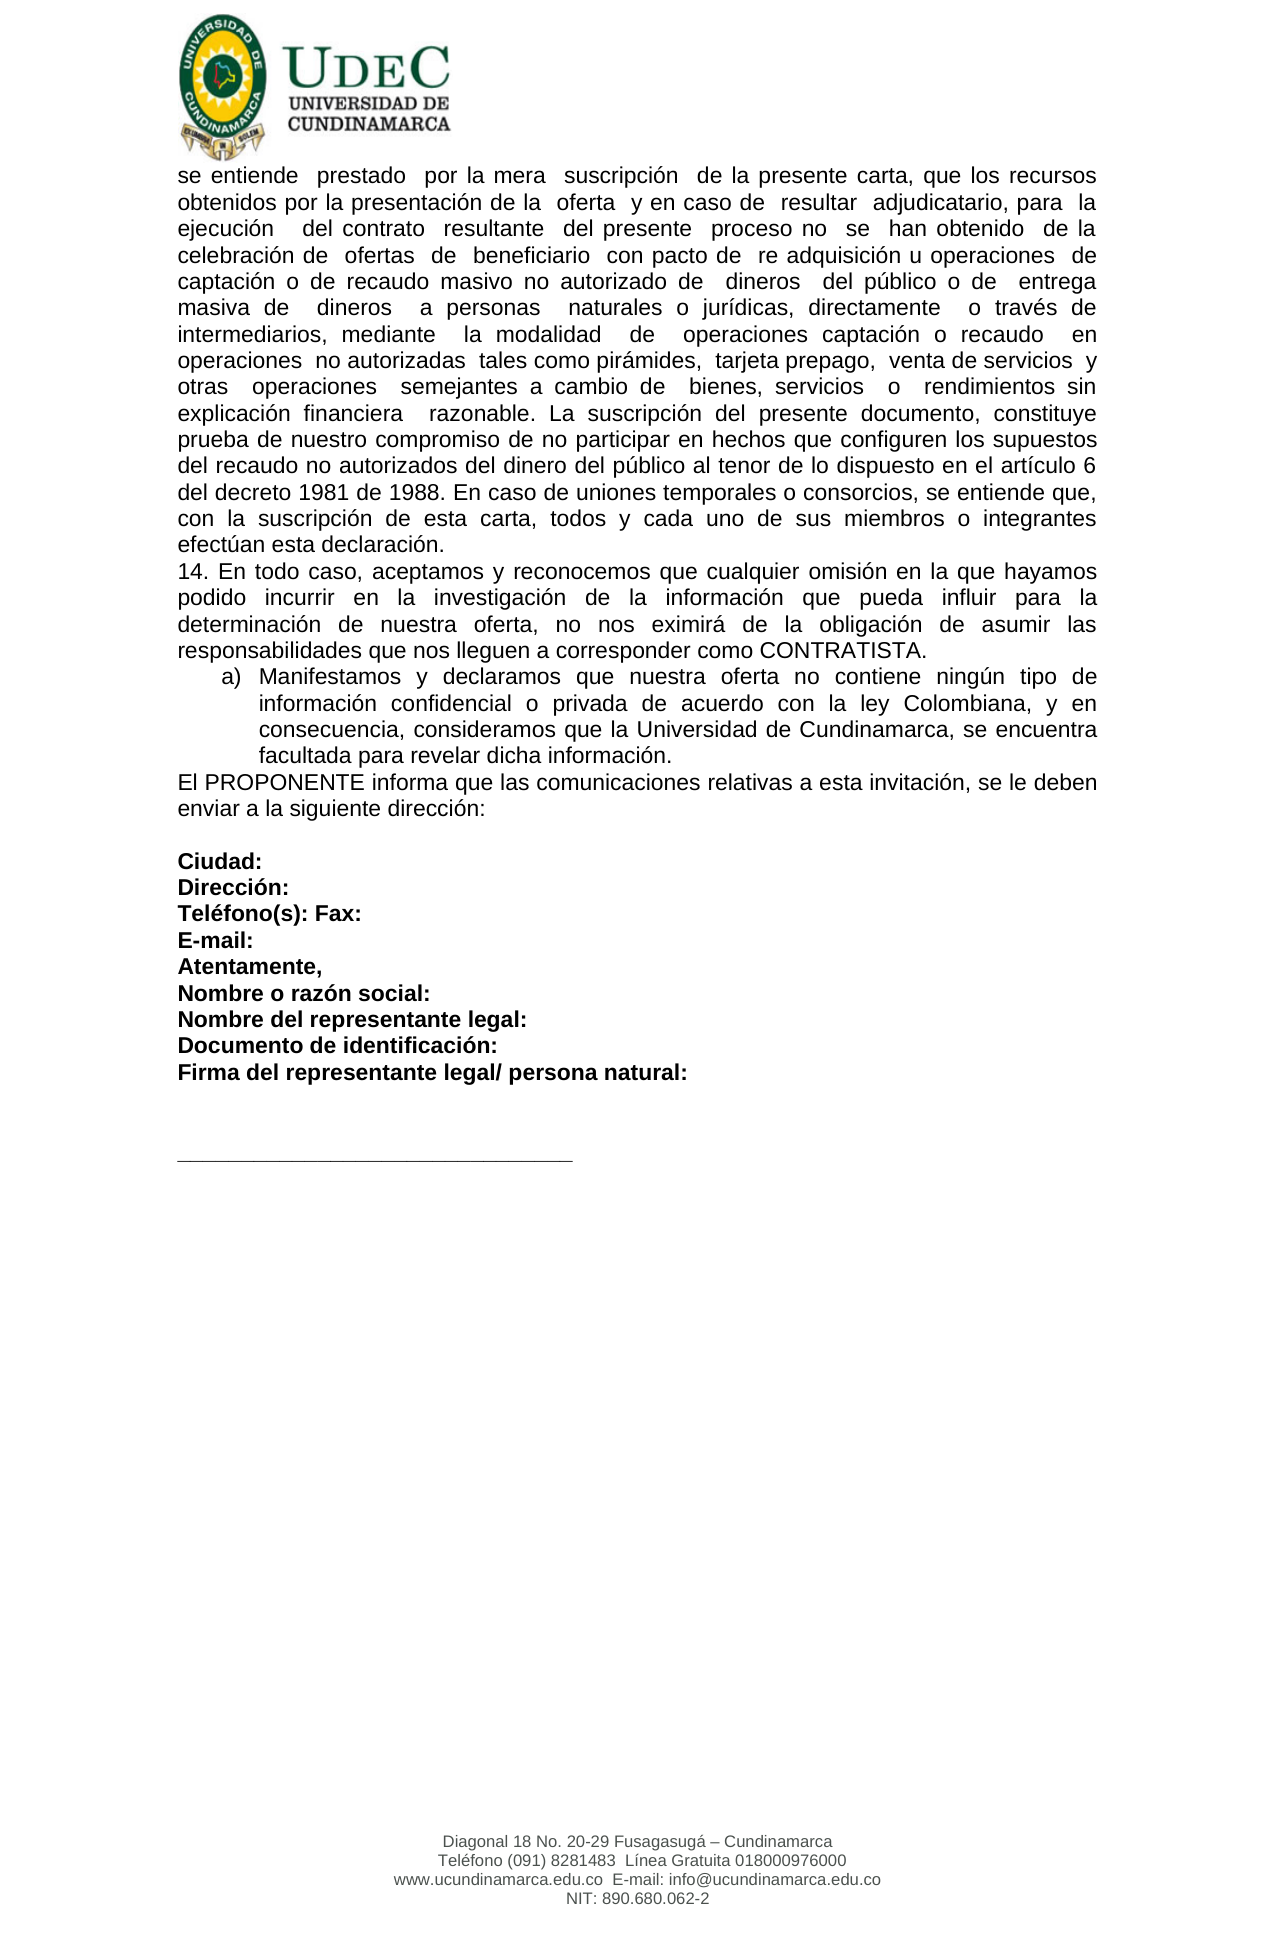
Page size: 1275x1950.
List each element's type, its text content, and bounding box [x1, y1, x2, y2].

text Nombre del representante legal: [177, 1006, 1098, 1032]
picture [178, 13, 453, 162]
text Nombre o razón social: [177, 979, 1098, 1006]
list 14. En todo caso, aceptamos y reconocemos que cualquier omisión en la que hayamos podido incurrir en la investigación de la información que pueda influir para la determinación de nuestra oferta, no nos eximirá de la obligación de asumir las responsabilidades que nos lleguen a corresponder como CONTRATISTA. [177, 558, 1098, 663]
text Firma del representante legal/ persona natural: [177, 1058, 1098, 1085]
text Teléfono(s): Fax: [177, 900, 1098, 927]
text El PROPONENTE informa que las comunicaciones relativas a esta invitación, se le deben enviar a la siguiente dirección: [177, 769, 1098, 821]
text Atentamente, [177, 953, 1098, 979]
text Ciudad: [177, 848, 1098, 874]
text E-mail: [177, 927, 1098, 953]
text Dirección: [177, 874, 1098, 900]
list Manifestamos y declaramos que nuestra oferta no contiene ningún tipo de información confidencial o privada de acuerdo con la ley Colombiana, y en consecuencia, consideramos que la Universidad de Cundinamarca, se encuentra facultada para revelar dicha información. [221, 663, 1098, 769]
text _______________________________ [177, 1138, 1098, 1164]
text Documento de identificación: [177, 1032, 1098, 1058]
